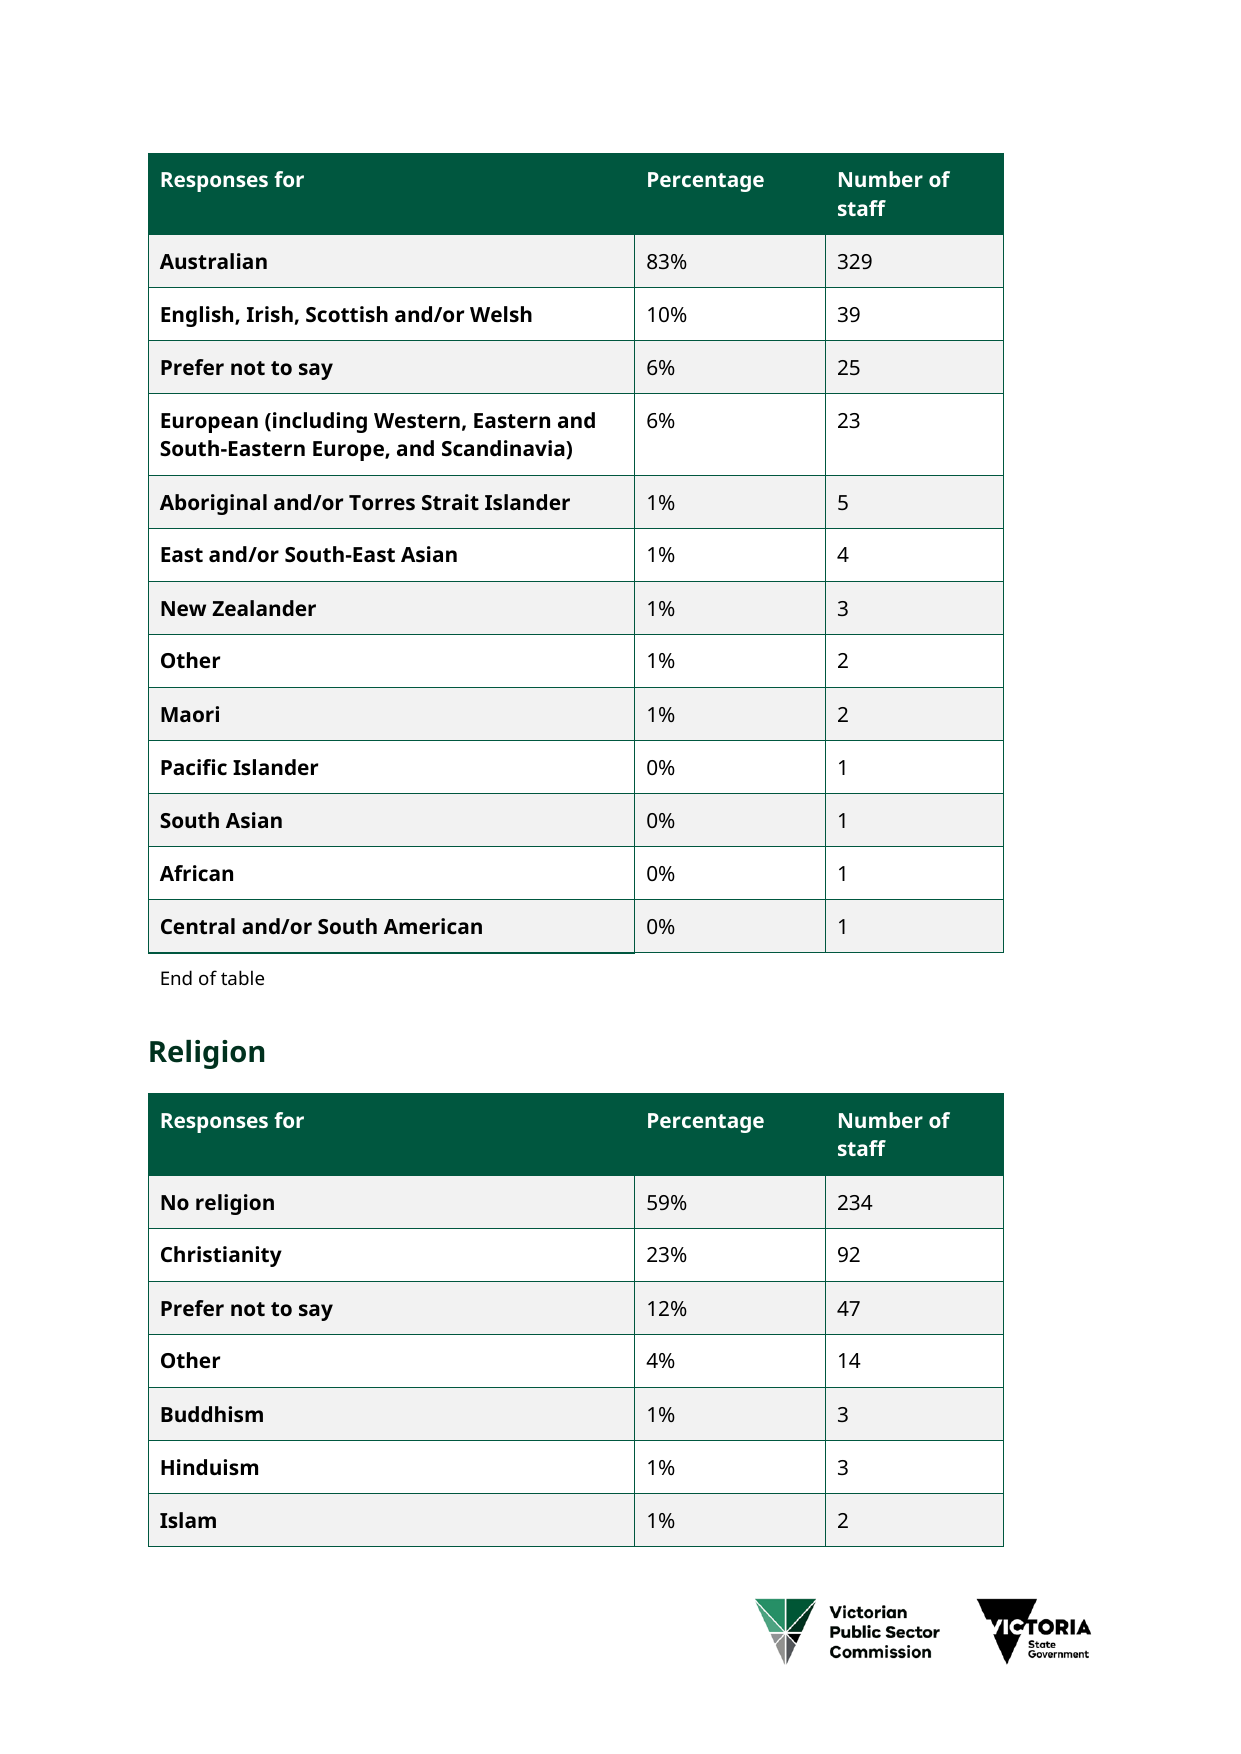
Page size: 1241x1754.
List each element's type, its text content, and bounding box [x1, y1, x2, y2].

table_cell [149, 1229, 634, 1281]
picture [754, 1598, 1093, 1666]
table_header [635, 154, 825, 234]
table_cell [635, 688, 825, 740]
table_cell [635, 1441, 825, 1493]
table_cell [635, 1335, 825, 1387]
subtitle Religion [148, 1031, 1092, 1071]
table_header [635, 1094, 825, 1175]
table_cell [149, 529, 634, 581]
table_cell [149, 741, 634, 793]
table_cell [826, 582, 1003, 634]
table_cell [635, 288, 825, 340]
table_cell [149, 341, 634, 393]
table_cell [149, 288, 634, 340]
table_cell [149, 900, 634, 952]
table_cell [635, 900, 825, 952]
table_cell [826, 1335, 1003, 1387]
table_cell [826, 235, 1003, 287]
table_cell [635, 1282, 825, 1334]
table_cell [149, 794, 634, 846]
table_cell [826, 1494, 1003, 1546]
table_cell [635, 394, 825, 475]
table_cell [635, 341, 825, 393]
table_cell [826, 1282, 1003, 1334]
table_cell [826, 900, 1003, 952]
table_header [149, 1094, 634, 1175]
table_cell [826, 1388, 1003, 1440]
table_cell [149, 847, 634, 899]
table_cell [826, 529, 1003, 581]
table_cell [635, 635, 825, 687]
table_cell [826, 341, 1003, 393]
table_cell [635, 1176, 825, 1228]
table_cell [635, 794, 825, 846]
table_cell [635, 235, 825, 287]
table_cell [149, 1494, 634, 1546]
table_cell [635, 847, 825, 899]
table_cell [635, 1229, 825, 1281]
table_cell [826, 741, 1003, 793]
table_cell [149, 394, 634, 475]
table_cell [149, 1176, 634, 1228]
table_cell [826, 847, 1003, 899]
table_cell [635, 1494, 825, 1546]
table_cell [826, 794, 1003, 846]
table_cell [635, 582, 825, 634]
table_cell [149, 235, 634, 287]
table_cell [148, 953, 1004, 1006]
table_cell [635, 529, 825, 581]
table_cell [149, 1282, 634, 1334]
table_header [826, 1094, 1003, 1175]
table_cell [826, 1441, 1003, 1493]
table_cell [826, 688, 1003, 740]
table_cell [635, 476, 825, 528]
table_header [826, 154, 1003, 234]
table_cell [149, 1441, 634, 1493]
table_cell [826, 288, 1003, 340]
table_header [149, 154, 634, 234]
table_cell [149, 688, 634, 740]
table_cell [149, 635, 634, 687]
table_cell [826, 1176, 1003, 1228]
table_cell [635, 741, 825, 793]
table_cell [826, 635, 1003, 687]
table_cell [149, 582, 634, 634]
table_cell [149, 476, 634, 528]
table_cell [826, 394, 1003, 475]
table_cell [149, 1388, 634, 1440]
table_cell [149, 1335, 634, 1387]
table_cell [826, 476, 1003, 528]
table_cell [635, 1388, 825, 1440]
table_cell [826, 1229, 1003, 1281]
